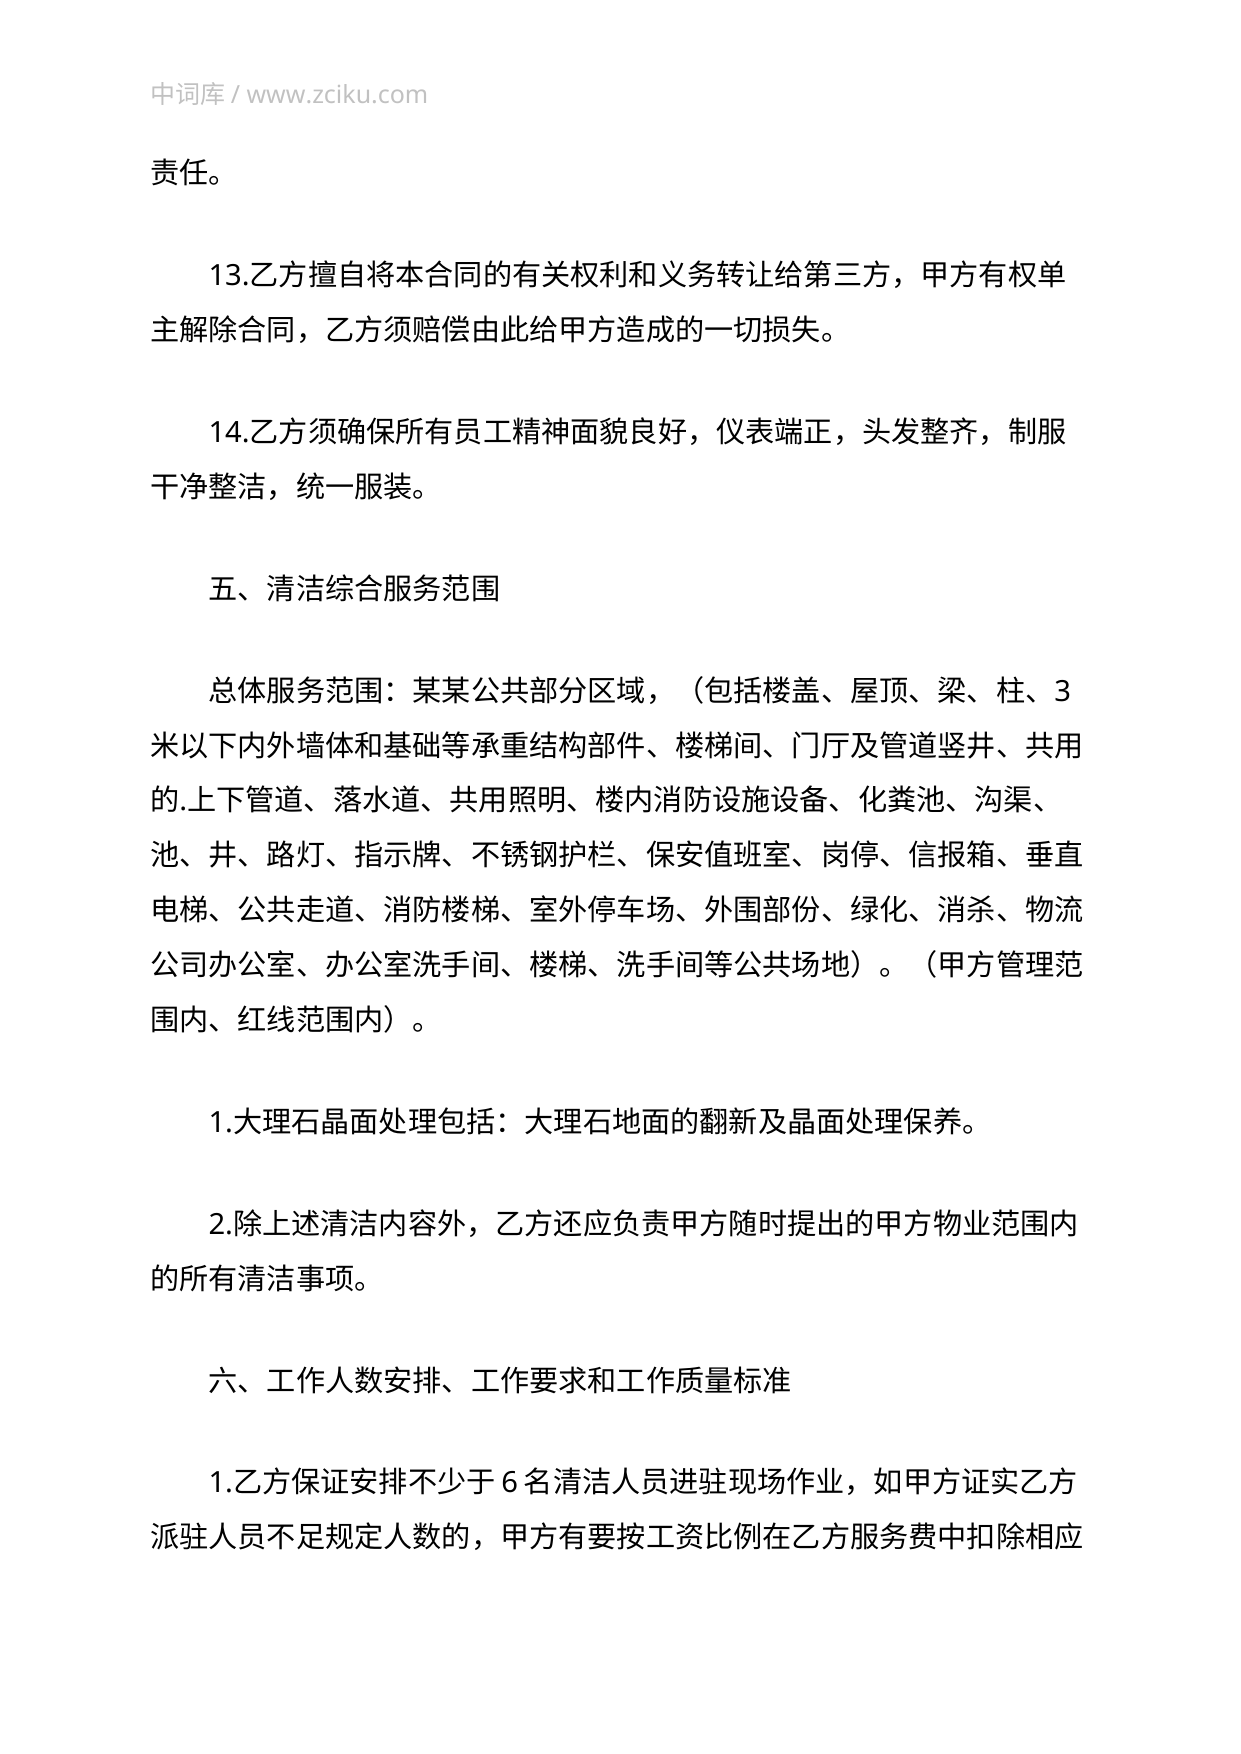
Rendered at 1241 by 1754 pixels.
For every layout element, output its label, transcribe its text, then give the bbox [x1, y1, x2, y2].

text 2.除上述清洁内容外，乙方还应负责甲方随时提出的甲方物业范围内的所有清洁事项。 [150, 1200, 1090, 1298]
text 1.大理石晶面处理包括：大理石地面的翻新及晶面处理保养。 [150, 1098, 1090, 1141]
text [150, 150, 1090, 192]
text 六、工作人数安排、工作要求和工作质量标准 [150, 1357, 1090, 1399]
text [150, 1459, 1090, 1556]
text 五、清洁综合服务范围 [150, 565, 1090, 608]
text 总体服务范围：某某公共部分区域，（包括楼盖、屋顶、梁、柱、3米以下内外墙体和基础等承重结构部件、楼梯间、门厅及管道竖井、共用的.上下管道、落水道、共用照明、楼内消防设施设备、化粪池、沟渠、池、井、路灯、指示牌、不锈钢护栏、保安值班室、岗停、信报箱、垂直电梯、公共走道、消防楼梯、室外停车场、外围部份、绿化、消杀、物流公司办公室、办公室洗手间、楼梯、洗手间等公共场地）。（甲方管理范围内、红线范围内）。 [150, 667, 1090, 1039]
text 13.乙方擅自将本合同的有关权利和义务转让给第三方，甲方有权单主解除合同，乙方须赔偿由此给甲方造成的一切损失。 [150, 252, 1090, 349]
text 14.乙方须确保所有员工精神面貌良好，仪表端正，头发整齐，制服干净整洁，统一服装。 [150, 408, 1090, 506]
